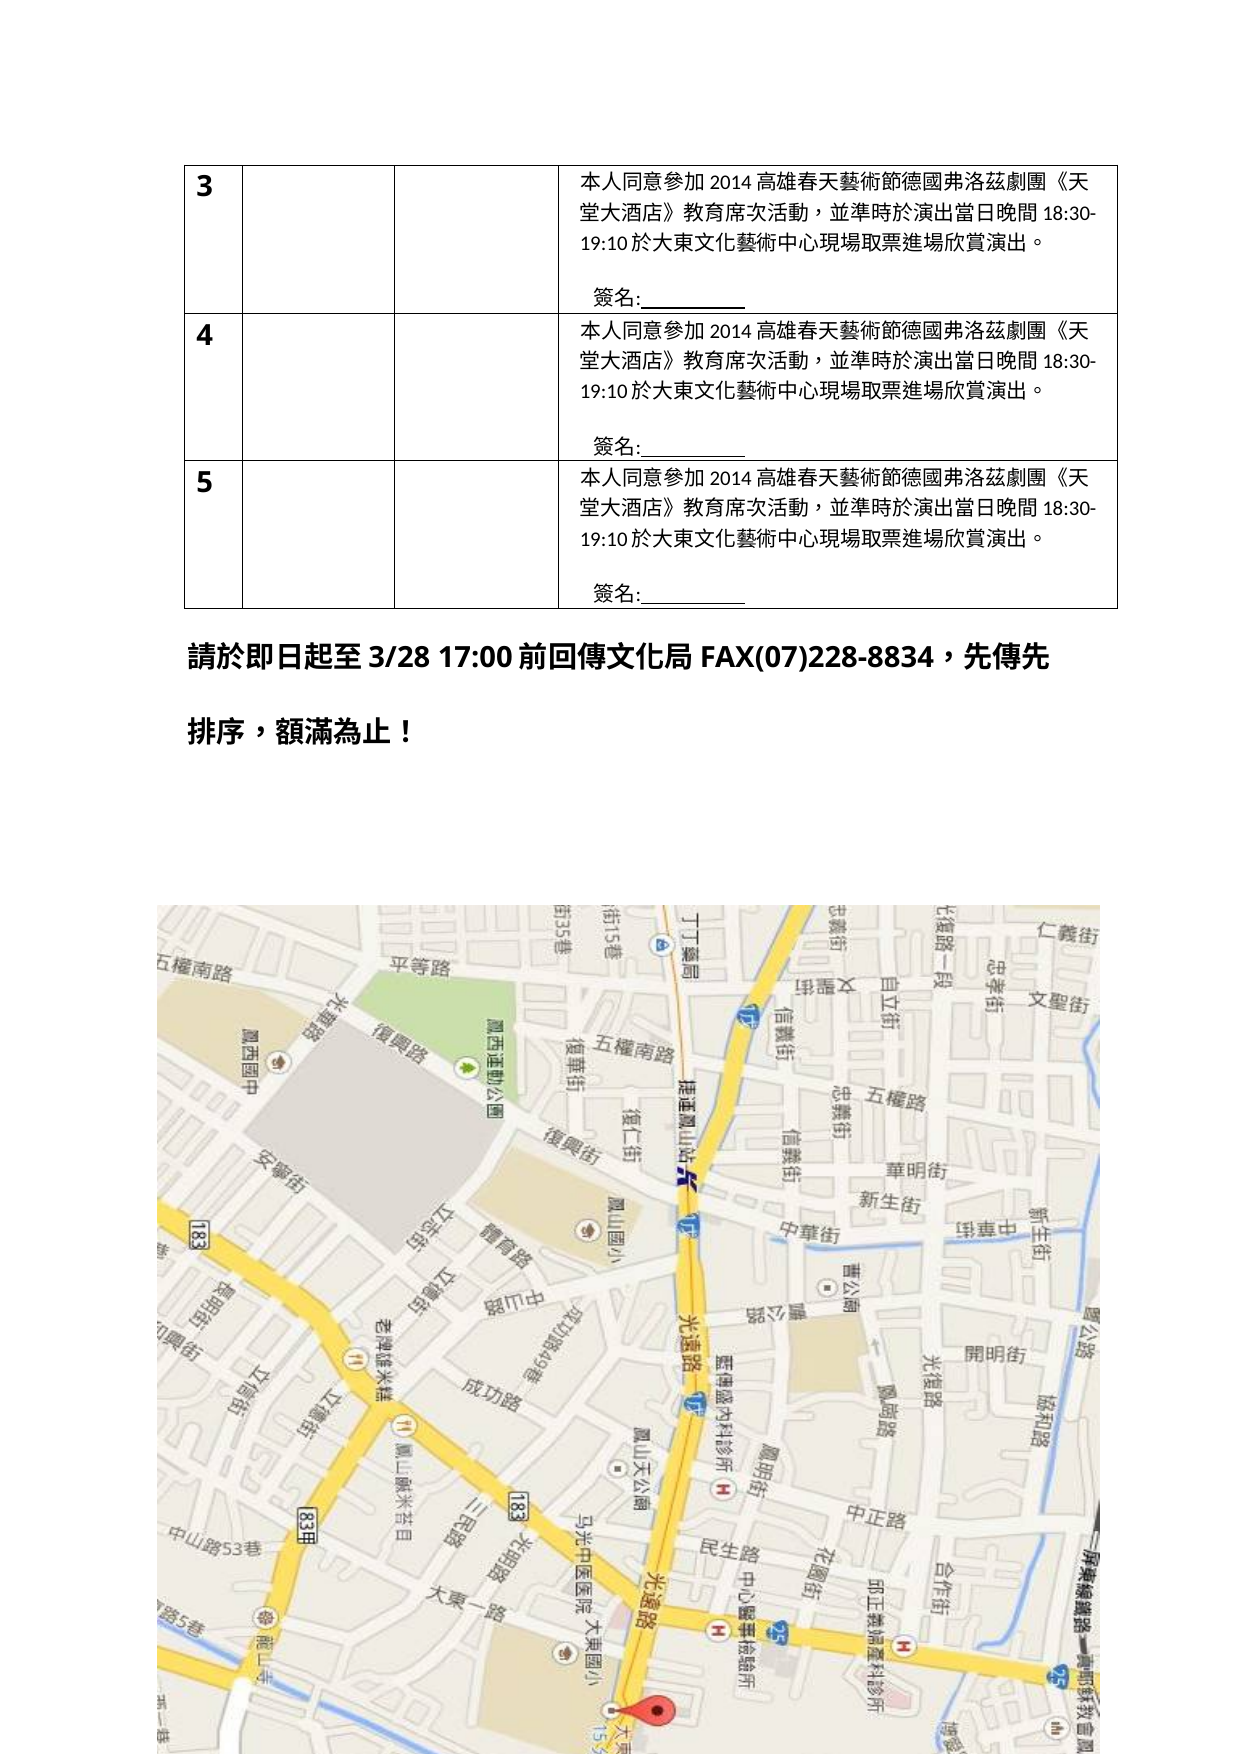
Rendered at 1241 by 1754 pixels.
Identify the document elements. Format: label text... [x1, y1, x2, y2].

table_cell [243, 166, 394, 313]
table_cell [243, 314, 394, 460]
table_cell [559, 314, 1117, 460]
picture [157, 905, 1100, 1754]
table_cell [185, 166, 242, 313]
table_cell 本人同意參加2014高雄春天藝術節德國弗洛茲劇團《天堂大酒店》教育席次活動，並準時於演出當日晚間18:30-19:10於大東文化藝術中心現場取票進場欣賞演出。 簽名: [559, 461, 1117, 608]
table_cell [185, 314, 242, 460]
table_cell [395, 166, 558, 313]
table_cell [243, 461, 394, 608]
text 請於即日起至3/28 17:00前回傳文化局FAX(07)228-8834，先傳先排序，額滿為止！ [187, 617, 1053, 767]
table_cell [185, 461, 242, 608]
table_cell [559, 166, 1117, 313]
table_cell [395, 461, 558, 608]
table_cell [395, 314, 558, 460]
